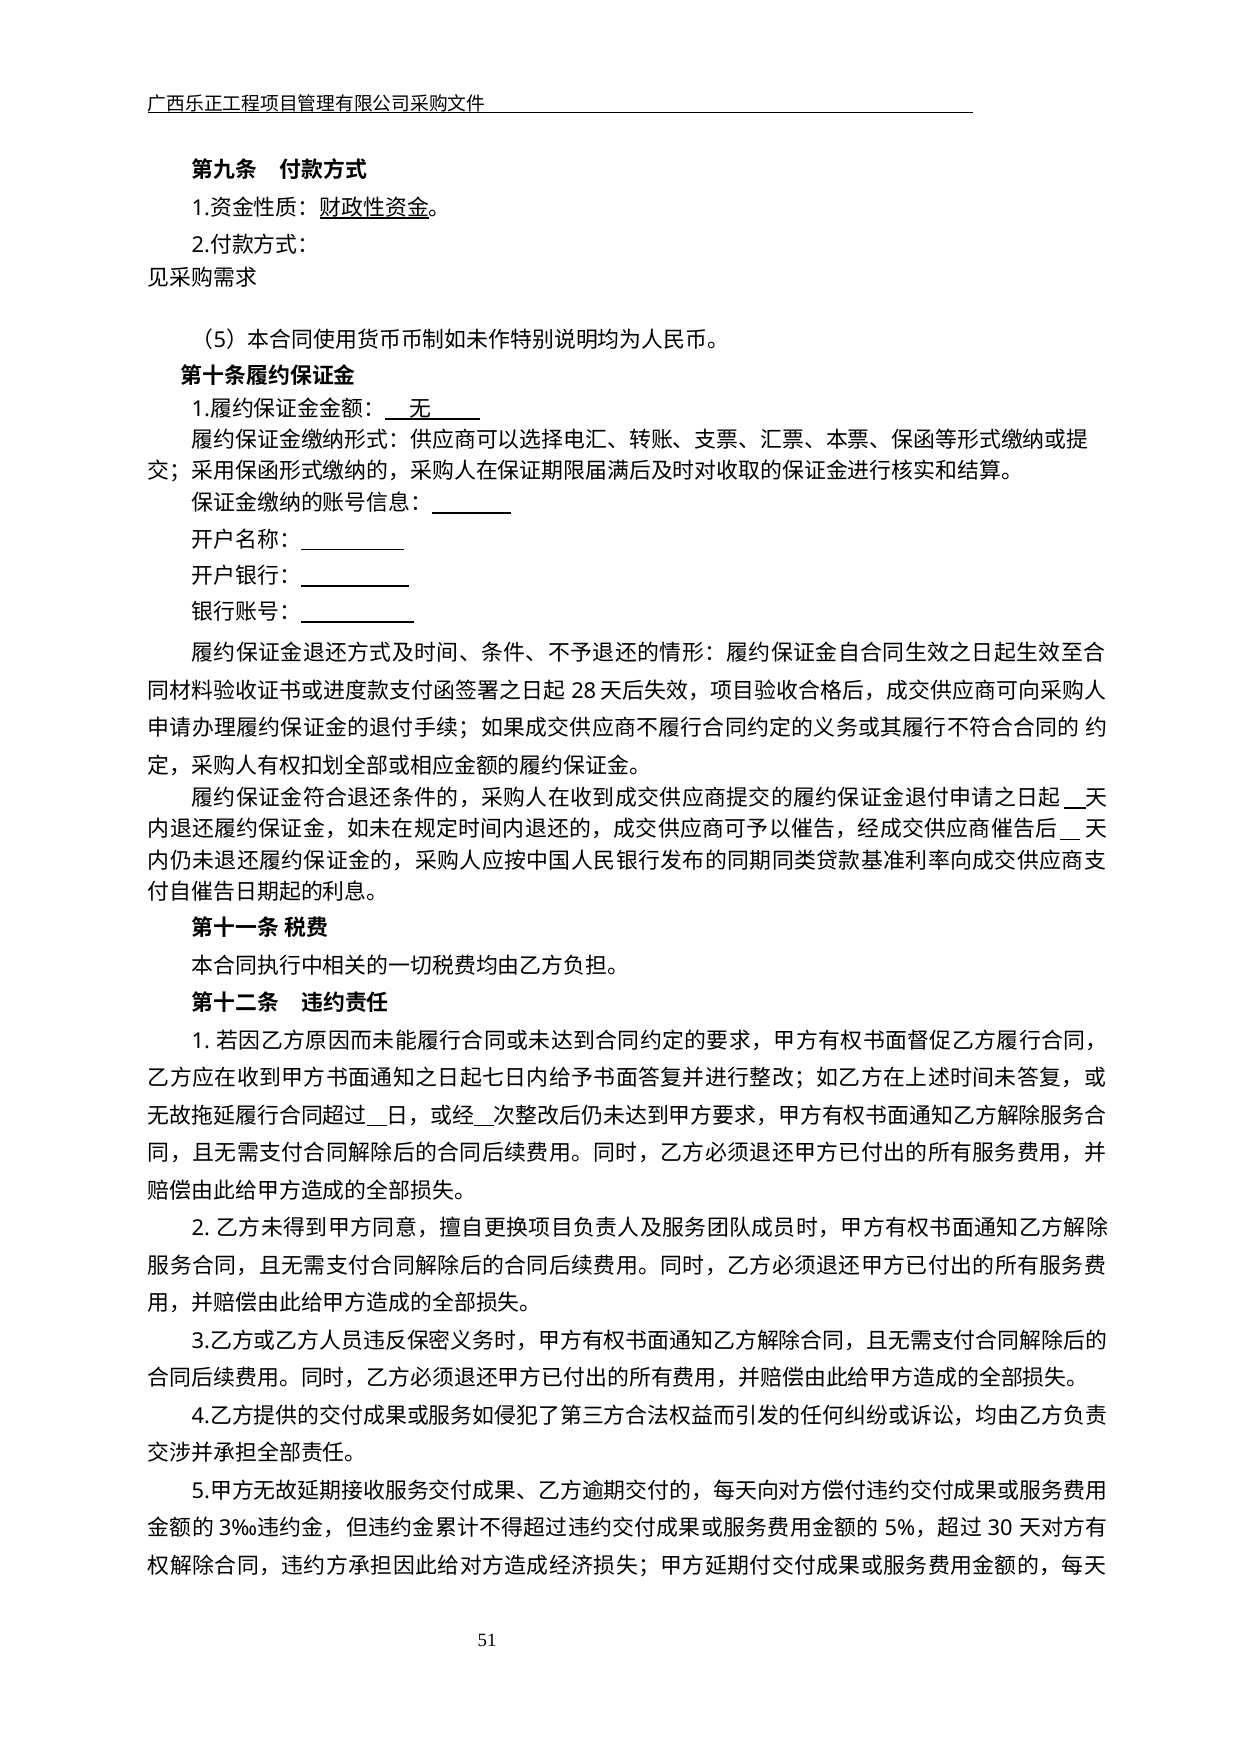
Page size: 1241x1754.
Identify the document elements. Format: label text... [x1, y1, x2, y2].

text 履约保证金符合退还条件的，采购人在收到成交供应商提交的履约保证金退付申请之日起 天内退还履约保证金，如未在规定时间内退还的，成交供应商可予以催告，经成交供应商催告后 天内仍未退还履约保证金的，采购人应按中国人民银行发布的同期同类贷款基准利率向成交供应商支付自催告日期起的利息。 [148, 781, 1107, 906]
text 保证金缴纳的账号信息： [148, 485, 1107, 517]
text 第九条 付款方式 [148, 148, 1107, 185]
text 1.资金性质：财政性资金。 [148, 185, 1107, 223]
text 开户银行： [148, 558, 1107, 589]
text 开户名称： [148, 522, 1107, 553]
text 第十一条 税费 [148, 906, 1107, 943]
text 1. 若因乙方原因而未能履行合同或未达到合同约定的要求，甲方有权书面督促乙方履行合同，乙方应在收到甲方书面通知之日起七日内给予书面答复并进行整改；如乙方在上述时间未答复，或无故拖延履行合同超过 日，或经 次整改后仍未达到甲方要求，甲方有权书面通知乙方解除服务合同，且无需支付合同解除后的合同后续费用。同时，乙方必须退还甲方已付出的所有服务费用，并赔偿由此给甲方造成的全部损失。 [148, 1018, 1107, 1206]
text 履约保证金缴纳形式：供应商可以选择电汇、转账、支票、汇票、本票、保函等形式缴纳或提交；采用保函形式缴纳的，采购人在保证期限届满后及时对收取的保证金进行核实和结算。 [148, 423, 1107, 485]
text 1.履约保证金金额： 无 [148, 391, 1107, 423]
text 3.乙方或乙方人员违反保密义务时，甲方有权书面通知乙方解除合同，且无需支付合同解除后的合同后续费用。同时，乙方必须退还甲方已付出的所有费用，并赔偿由此给甲方造成的全部损失。 [148, 1318, 1107, 1393]
text 见采购需求 [148, 260, 1107, 291]
text 2.付款方式： [148, 223, 1107, 260]
text 第十二条 违约责任 [148, 981, 1107, 1018]
text 履约保证金退还方式及时间、条件、不予退还的情形：履约保证金自合同生效之日起生效至合同材料验收证书或进度款支付函签署之日起28天后失效，项目验收合格后，成交供应商可向采购人申请办理履约保证金的退付手续；如果成交供应商不履行合同约定的义务或其履行不符合合同的 约定，采购人有权扣划全部或相应金额的履约保证金。 [148, 631, 1107, 781]
text （5）本合同使用货币币制如未作特别说明均为人民币。 [148, 323, 1107, 354]
text 第十条履约保证金 [148, 354, 1107, 391]
text 银行账号： [148, 594, 1107, 626]
text 本合同执行中相关的一切税费均由乙方负担。 [148, 943, 1107, 981]
text 4.乙方提供的交付成果或服务如侵犯了第三方合法权益而引发的任何纠纷或诉讼，均由乙方负责交涉并承担全部责任。 [148, 1393, 1107, 1468]
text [148, 1468, 1107, 1581]
text 2. 乙方未得到甲方同意，擅自更换项目负责人及服务团队成员时，甲方有权书面通知乙方解除服务合同，且无需支付合同解除后的合同后续费用。同时，乙方必须退还甲方已付出的所有服务费用，并赔偿由此给甲方造成的全部损失。 [148, 1206, 1107, 1318]
